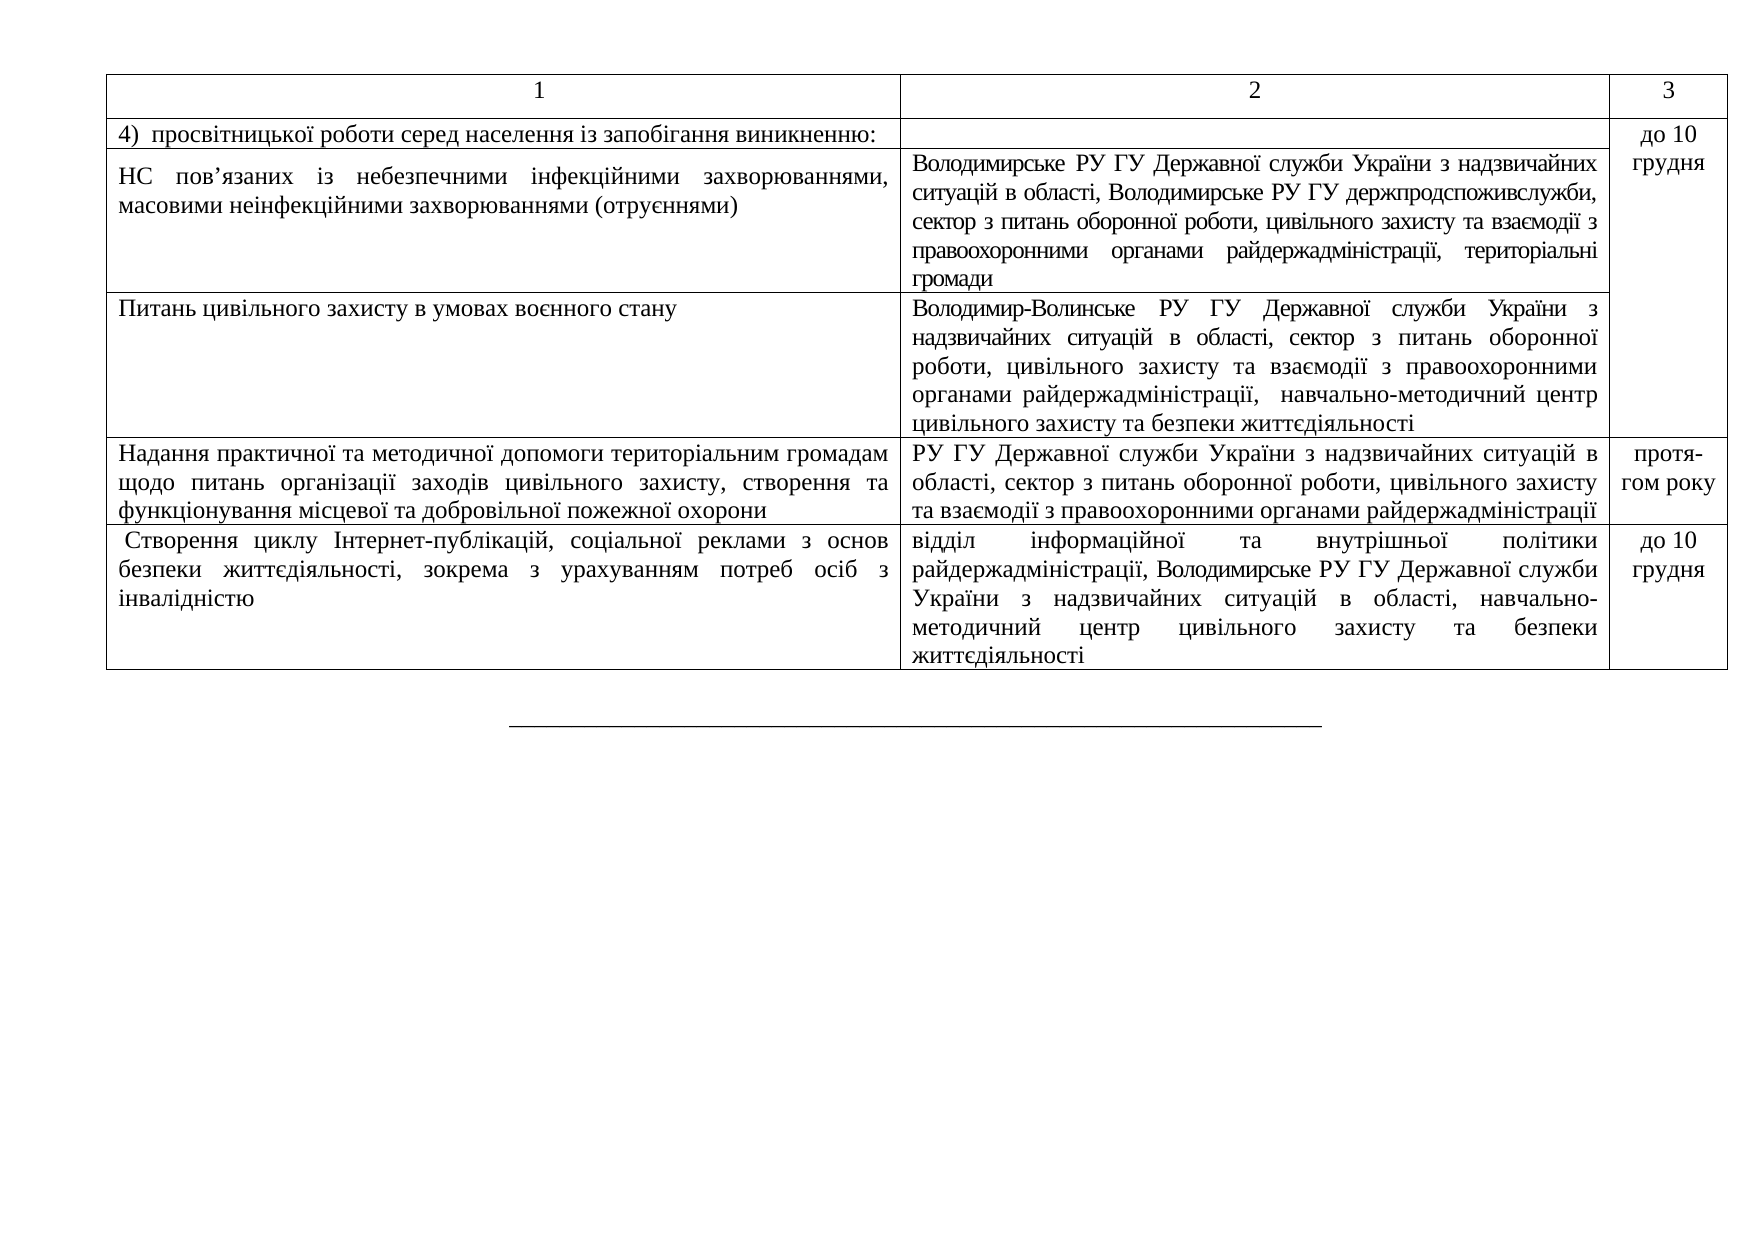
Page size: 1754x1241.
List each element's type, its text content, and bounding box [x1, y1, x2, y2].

table_cell відділ інформаційної та внутрішньої політики райдержадміністрації, Володимирське РУ ГУ Державної служби України з надзвичайних ситуацій в області, навчально-методичний центр цивільного захисту та безпеки життєдіяльності [901, 525, 1609, 669]
table_cell протя-гом року [1610, 438, 1727, 524]
table_cell Володимирське РУ ГУ Державної служби України з надзвичайних ситуацій в області, Володимирське РУ ГУ держпродспоживслужби, сектор з питань оборонної роботи, цивільного захисту та взаємодії з правоохоронними органами райдержадміністрації, територіальні громади [901, 149, 1609, 292]
table_cell Питань цивільного захисту в умовах воєнного стану [107, 293, 900, 437]
table_cell НС пов’язаних із небезпечними інфекційними захворюваннями, масовими неінфекційними захворюваннями (отруєннями) [107, 149, 900, 292]
table_cell Надання практичної та методичної допомоги територіальним громадам щодо питань організації заходів цивільного захисту, створення та функціонування місцевої та добровільної пожежної охорони [107, 438, 900, 524]
table_cell [901, 119, 1609, 147]
table_cell 4) просвітницької роботи серед населення із запобігання виникненню: [107, 119, 900, 147]
table_cell до 10 грудня [1610, 525, 1727, 669]
table_cell Володимир-Волинське РУ ГУ Державної служби України з надзвичайних ситуацій в області, сектор з питань оборонної роботи, цивільного захисту та взаємодії з правоохоронними органами райдержадміністрації, навчально-методичний центр цивільного захисту та безпеки життєдіяльності [901, 293, 1609, 437]
text _________________________________________________________________ [118, 701, 1713, 730]
table_cell 2 [901, 75, 1609, 118]
table_cell РУ ГУ Державної служби України з надзвичайних ситуацій в області, сектор з питань оборонної роботи, цивільного захисту та взаємодії з правоохоронними органами райдержадміністрації [901, 438, 1609, 524]
table_cell 1 [107, 75, 900, 118]
table_cell Створення циклу Інтернет-публікацій, соціальної реклами з основ безпеки життєдіяльності, зокрема з урахуванням потреб осіб з інвалідністю [107, 525, 900, 669]
table_cell 3 [1610, 75, 1727, 118]
table_cell до 10 грудня [1610, 119, 1727, 437]
